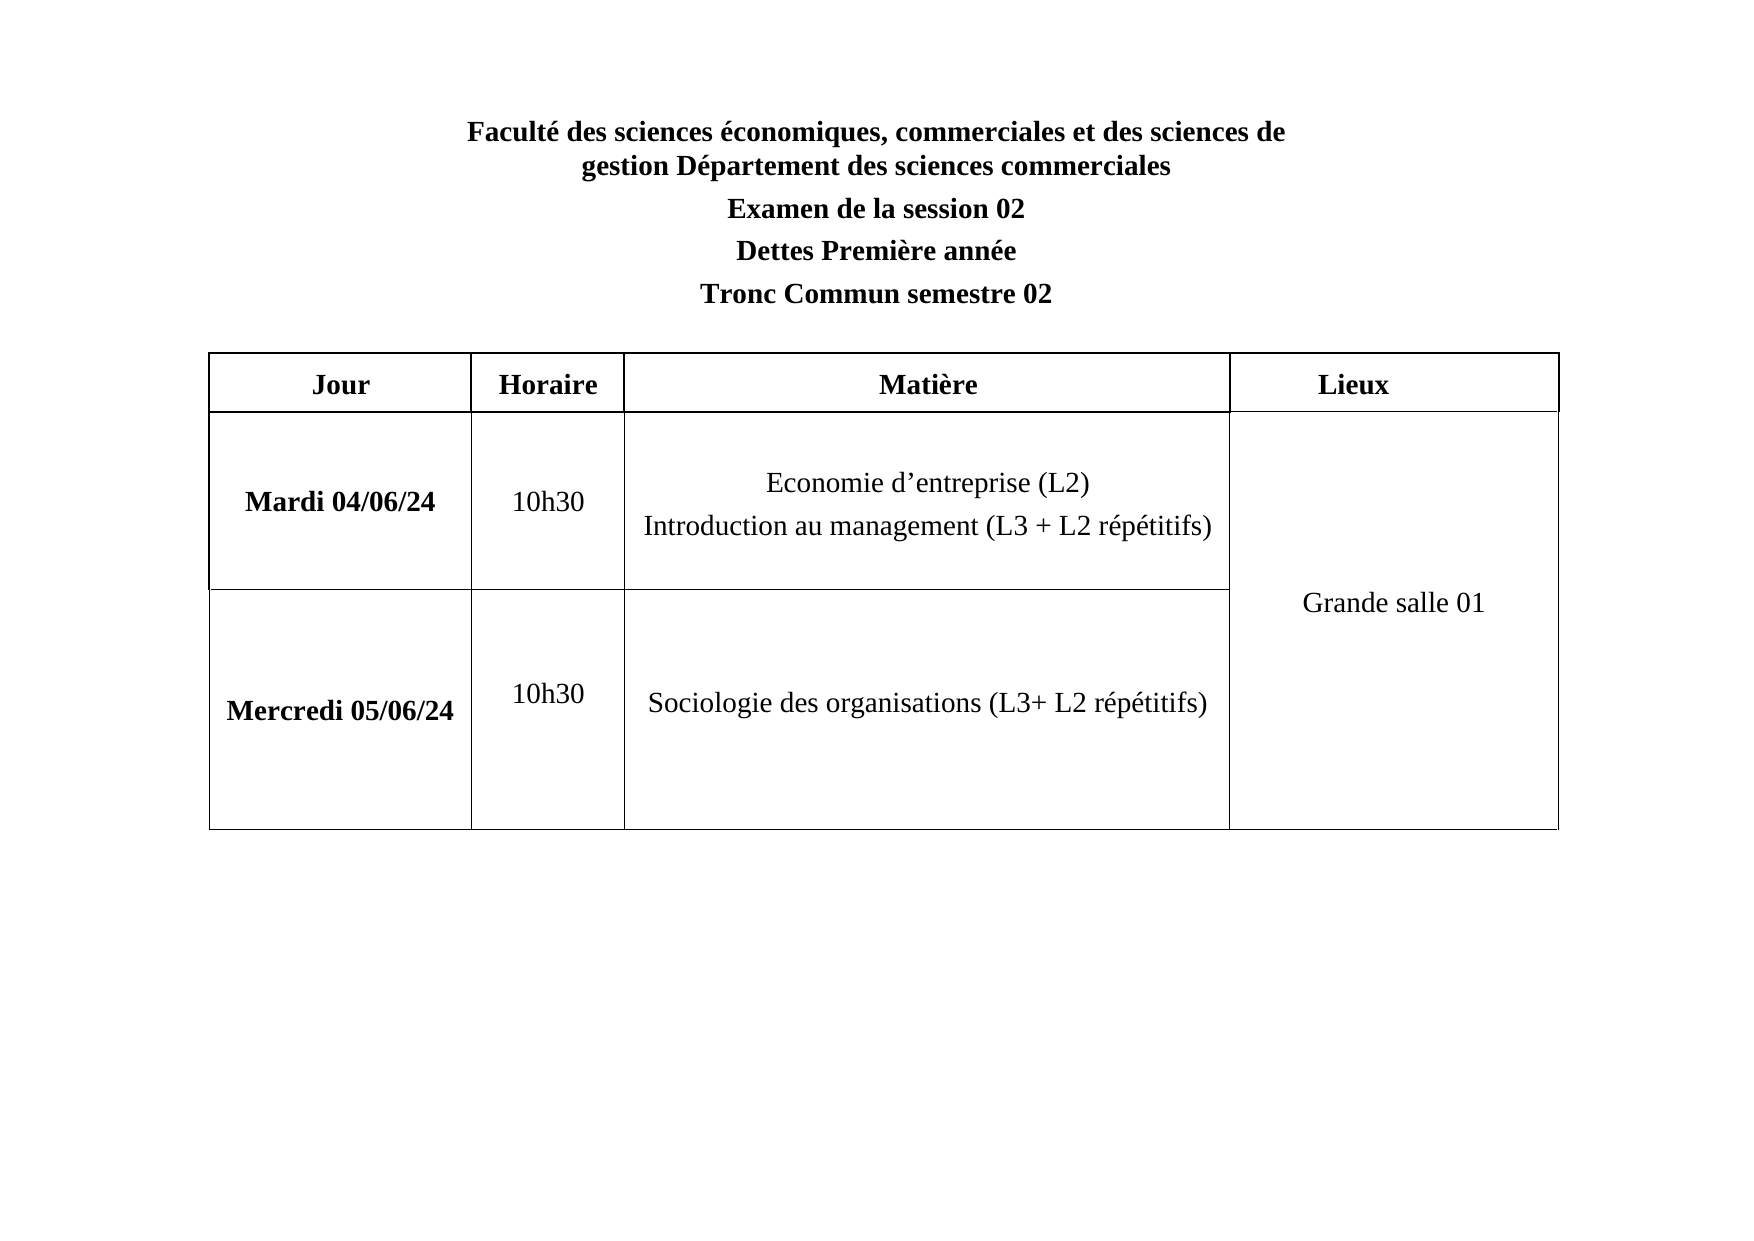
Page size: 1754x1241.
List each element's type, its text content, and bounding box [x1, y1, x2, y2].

table_header Horaire [472, 354, 623, 411]
table_cell Economie d’entreprise (L2) Introduction au management (L3 + L2 répétitifs) [625, 413, 1229, 589]
table_header Matière [625, 354, 1229, 411]
table_cell 10h30 [472, 413, 624, 589]
table_header Lieux [1231, 354, 1558, 411]
table_cell Grande salle 01 [1230, 411, 1558, 829]
table_header Jour [210, 354, 470, 411]
table_cell 10h30 [472, 590, 624, 829]
text Tronc Commun semestre 02 [420, 276, 1333, 309]
table_cell Sociologie des organisations (L3+ L2 répétitifs) [625, 590, 1229, 829]
text Dettes Première année [420, 233, 1333, 267]
text Faculté des sciences économiques, commerciales et des sciences de gestion Département des sciences commerciales [420, 114, 1333, 182]
table_cell Mardi 04/06/24 [210, 413, 471, 589]
text Examen de la session 02 [420, 191, 1333, 224]
table_cell Mercredi 05/06/24 [210, 590, 471, 829]
